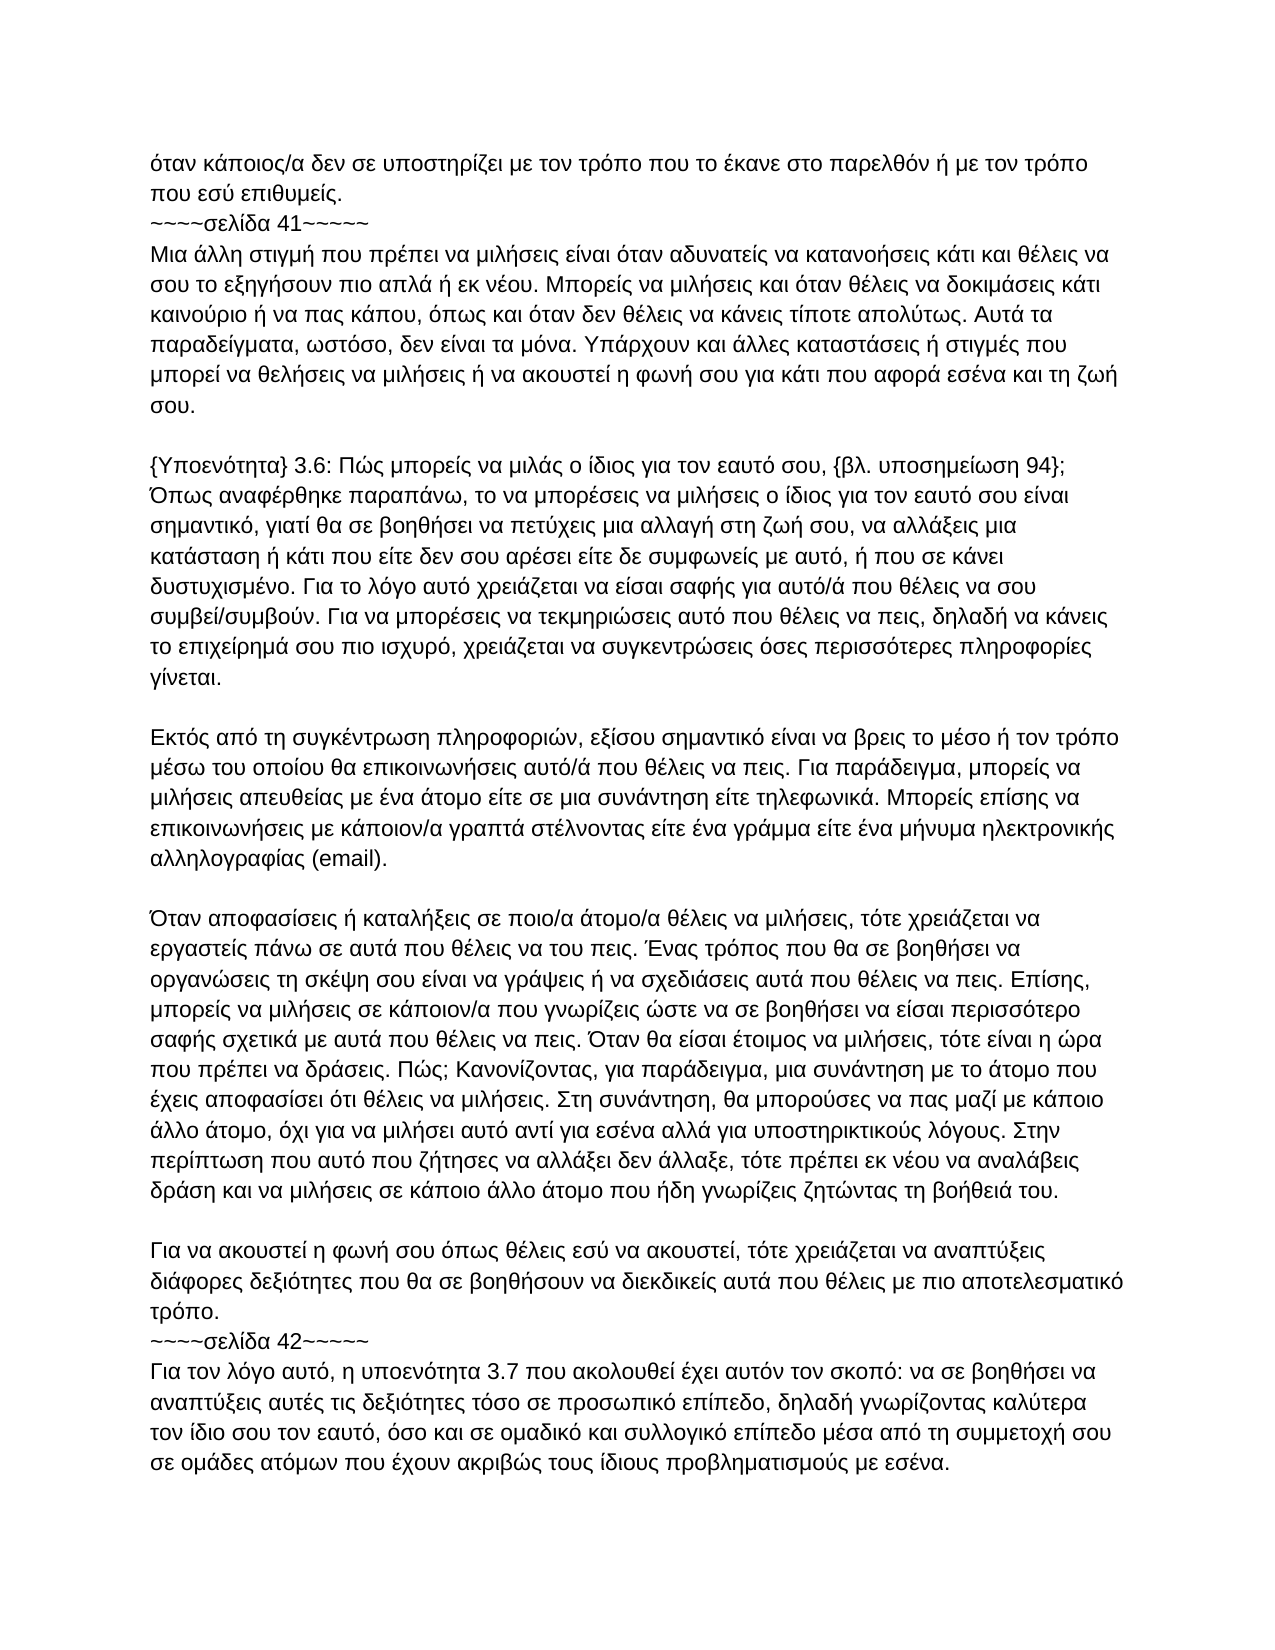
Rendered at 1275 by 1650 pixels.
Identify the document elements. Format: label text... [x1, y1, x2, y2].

text ~~~~σελίδα 41~~~~~ [150, 210, 1125, 237]
text Μια άλλη στιγμή που πρέπει να μιλήσεις είναι όταν αδυνατείς να κατανοήσεις κάτι και θέλεις να σου το εξηγήσουν πιο απλά ή εκ νέου. Μπορείς να μιλήσεις και όταν θέλεις να δοκιμάσεις κάτι καινούριο ή να πας κάπου, όπως και όταν δεν θέλεις να κάνεις τίποτε απολύτως. Αυτά τα παραδείγματα, ωστόσο, δεν είναι τα μόνα. Υπάρχουν και άλλες καταστάσεις ή στιγμές που μπορεί να θελήσεις να μιλήσεις ή να ακουστεί η φωνή σου για κάτι που αφορά εσένα και τη ζωή σου. [150, 241, 1125, 418]
text Για να ακουστεί η φωνή σου όπως θέλεις εσύ να ακουστεί, τότε χρειάζεται να αναπτύξεις διάφορες δεξιότητες που θα σε βοηθήσουν να διεκδικείς αυτά που θέλεις με πιο αποτελεσματικό τρόπο. [150, 1237, 1125, 1324]
text Εκτός από τη συγκέντρωση πληροφοριών, εξίσου σημαντικό είναι να βρεις το μέσο ή τον τρόπο μέσω του οποίου θα επικοινωνήσεις αυτό/ά που θέλεις να πεις. Για παράδειγμα, μπορείς να μιλήσεις απευθείας με ένα άτομο είτε σε μια συνάντηση είτε τηλεφωνικά. Μπορείς επίσης να επικοινωνήσεις με κάποιον/α γραπτά στέλνοντας είτε ένα γράμμα είτε ένα μήνυμα ηλεκτρονικής αλληλογραφίας (email). [150, 724, 1125, 871]
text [150, 150, 1125, 207]
text ~~~~σελίδα 42~~~~~ [150, 1328, 1125, 1354]
text {Υποενότητα} 3.6: Πώς μπορείς να μιλάς ο ίδιος για τον εαυτό σου, {βλ. υποσημείωση 94}; [150, 452, 1125, 478]
text Για τον λόγο αυτό, η υποενότητα 3.7 που ακολουθεί έχει αυτόν τον σκοπό: να σε βοηθήσει να αναπτύξεις αυτές τις δεξιότητες τόσο σε προσωπικό επίπεδο, δηλαδή γνωρίζοντας καλύτερα τον ίδιο σου τον εαυτό, όσο και σε ομαδικό και συλλογικό επίπεδο μέσα από τη συμμετοχή σου σε ομάδες ατόμων που έχουν ακριβώς τους ίδιους προβληματισμούς με εσένα. [150, 1358, 1125, 1475]
text Όπως αναφέρθηκε παραπάνω, το να μπορέσεις να μιλήσεις ο ίδιος για τον εαυτό σου είναι σημαντικό, γιατί θα σε βοηθήσει να πετύχεις μια αλλαγή στη ζωή σου, να αλλάξεις μια κατάσταση ή κάτι που είτε δεν σου αρέσει είτε δε συμφωνείς με αυτό, ή που σε κάνει δυστυχισμένο. Για το λόγο αυτό χρειάζεται να είσαι σαφής για αυτό/ά που θέλεις να σου συμβεί/συμβούν. Για να μπορέσεις να τεκμηριώσεις αυτό που θέλεις να πεις, δηλαδή να κάνεις το επιχείρημά σου πιο ισχυρό, χρειάζεται να συγκεντρώσεις όσες περισσότερες πληροφορίες γίνεται. [150, 482, 1125, 690]
text Όταν αποφασίσεις ή καταλήξεις σε ποιο/α άτομο/α θέλεις να μιλήσεις, τότε χρειάζεται να εργαστείς πάνω σε αυτά που θέλεις να του πεις. Ένας τρόπος που θα σε βοηθήσει να οργανώσεις τη σκέψη σου είναι να γράψεις ή να σχεδιάσεις αυτά που θέλεις να πεις. Επίσης, μπορείς να μιλήσεις σε κάποιον/α που γνωρίζεις ώστε να σε βοηθήσει να είσαι περισσότερο σαφής σχετικά με αυτά που θέλεις να πεις. Όταν θα είσαι έτοιμος να μιλήσεις, τότε είναι η ώρα που πρέπει να δράσεις. Πώς; Κανονίζοντας, για παράδειγμα, μια συνάντηση με το άτομο που έχεις αποφασίσει ότι θέλεις να μιλήσεις. Στη συνάντηση, θα μπορούσες να πας μαζί με κάποιο άλλο άτομο, όχι για να μιλήσει αυτό αντί για εσένα αλλά για υποστηρικτικούς λόγους. Στην περίπτωση που αυτό που ζήτησες να αλλάξει δεν άλλαξε, τότε πρέπει εκ νέου να αναλάβεις δράση και να μιλήσεις σε κάποιο άλλο άτομο που ήδη γνωρίζεις ζητώντας τη βοήθειά του. [150, 905, 1125, 1203]
